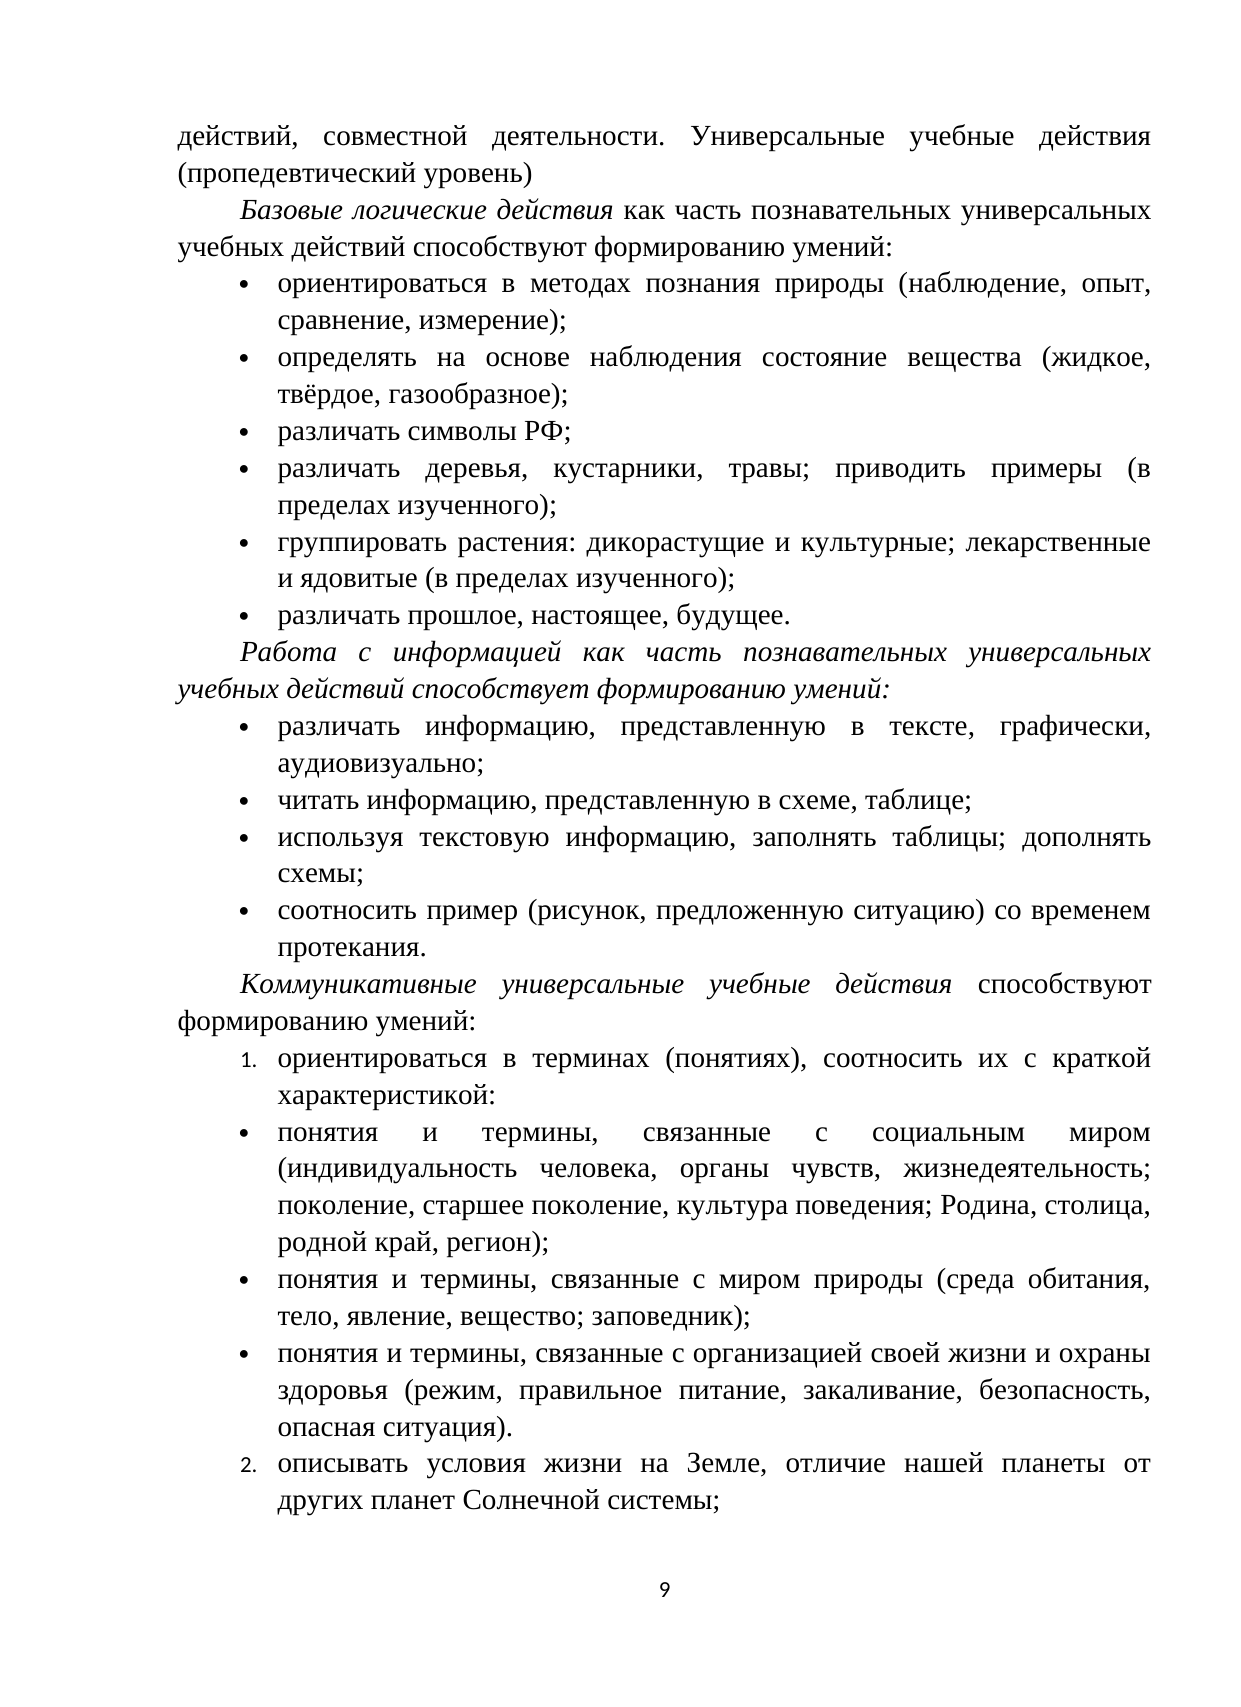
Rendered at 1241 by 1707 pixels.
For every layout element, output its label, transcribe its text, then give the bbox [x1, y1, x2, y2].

list описывать условия жизни на Земле, отличие нашей планеты от других планет Солнечной системы; [240, 1446, 1152, 1516]
list понятия и термины, связанные с социальным миром (индивидуальность человека, органы чувств, жизнедеятельность; поколение, старшее поколение, культура поведения; Родина, столица, родной край, регион); [240, 1114, 1152, 1258]
list различать прошлое, настоящее, будущее. [240, 597, 1152, 631]
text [177, 118, 1152, 188]
list понятия и термины, связанные с миром природы (среда обитания, тело, явление, вещество; заповедник); [240, 1261, 1152, 1332]
list ориентироваться в методах познания природы (наблюдение, опыт, сравнение, измерение); [240, 266, 1152, 336]
list понятия и термины, связанные с организацией своей жизни и охраны здоровья (режим, правильное питание, закаливание, безопасность, опасная ситуация). [240, 1335, 1152, 1442]
text Базовые логические действия как часть познавательных универсальных учебных действий способствуют формированию умений: [177, 192, 1152, 262]
list читать информацию, представленную в схеме, таблице; [240, 782, 1152, 815]
list различать информацию, представленную в тексте, графически, аудиовизуально; [240, 708, 1152, 778]
list определять на основе наблюдения состояние вещества (жидкое, твёрдое, газообразное); [240, 339, 1152, 410]
list используя текстовую информацию, заполнять таблицы; дополнять схемы; [240, 819, 1152, 889]
list различать деревья, кустарники, травы; приводить примеры (в пределах изученного); [240, 450, 1152, 520]
text Работа с информацией как часть познавательных универсальных учебных действий способствует формированию умений: [177, 634, 1152, 705]
list различать символы РФ; [240, 413, 1152, 447]
list группировать растения: дикорастущие и культурные; лекарственные и ядовитые (в пределах изученного); [240, 524, 1152, 594]
text Коммуникативные универсальные учебные действия способствуют формированию умений: [177, 966, 1152, 1037]
list соотносить пример (рисунок, предложенную ситуацию) со временем протекания. [240, 892, 1152, 963]
list ориентироваться в терминах (понятиях), соотносить их с краткой характеристикой: [240, 1040, 1152, 1110]
